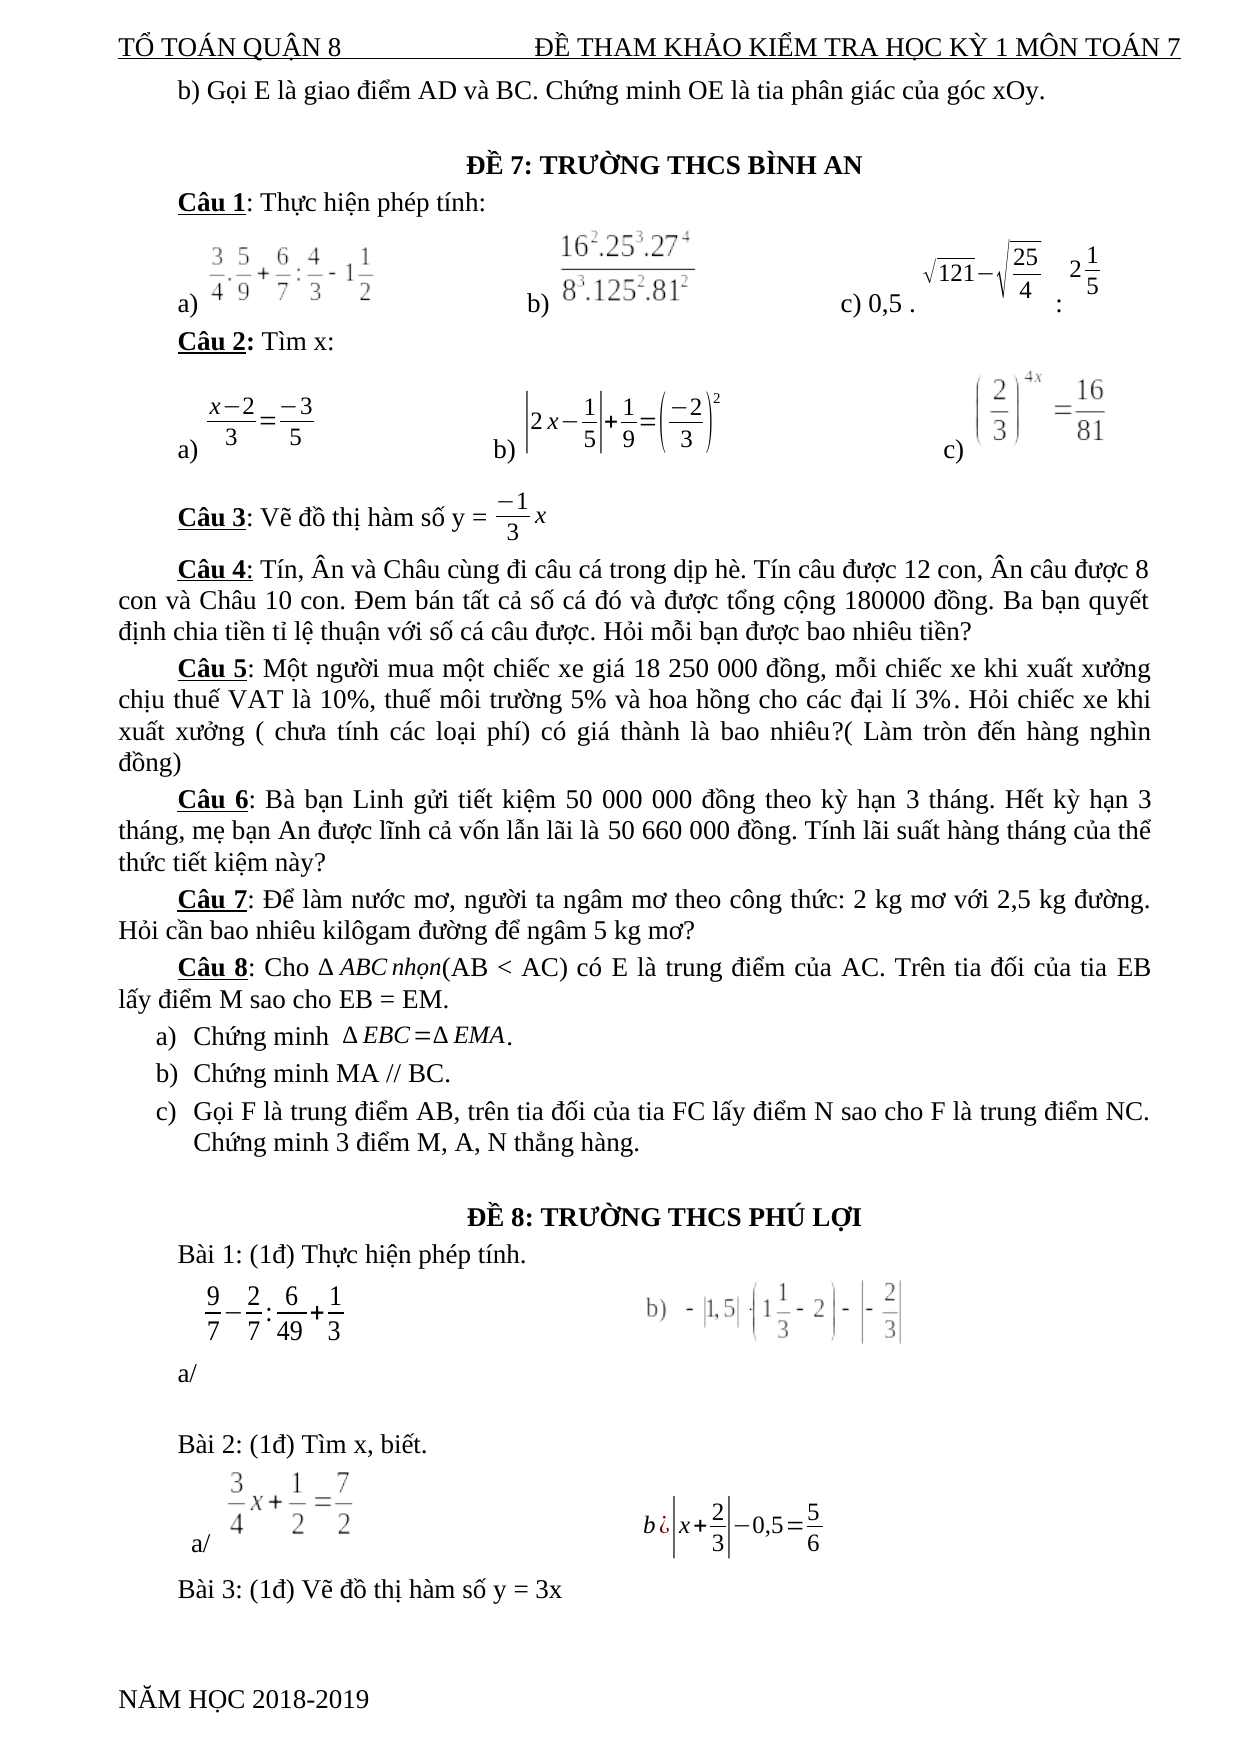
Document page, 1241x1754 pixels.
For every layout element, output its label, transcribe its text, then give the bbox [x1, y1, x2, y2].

text ĐỀ 7: TRƯỜNG THCS BÌNH AN [118, 149, 1152, 180]
list a) b) c) 0,5 . : [177, 224, 1152, 319]
text Câu 6: Bà bạn Linh gửi tiết kiệm 50 000 000 đồng theo kỳ hạn 3 tháng. Hết kỳ hạn 3 tháng, mẹ bạn An được lĩnh cả vốn lẫn lãi là 50 660 000 đồng. Tính lãi suất hàng tháng của thể thức tiết kiệm này? [118, 783, 1152, 877]
text b) Gọi E là giao điểm AD và BC. Chứng minh OE là tia phân giác của góc xOy. [118, 74, 1152, 105]
text a) b) c) [118, 362, 1152, 481]
list a/ [118, 1276, 1152, 1388]
text Câu 2: Tìm x: [118, 325, 1152, 356]
text Câu 8: Cho (AB < AC) có E là trung điểm của AC. Trên tia đối của tia EB lấy điểm M sao cho EB = EM. [118, 952, 1152, 1014]
list Chứng minh . [156, 1020, 1152, 1051]
text Câu 7: Để làm nước mơ, người ta ngâm mơ theo công thức: 2 kg mơ với 2,5 kg đường. Hỏi cần bao nhiêu kilôgam đường để ngâm 5 kg mơ? [118, 883, 1152, 945]
text Câu 4: Tín, Ân và Châu cùng đi câu cá trong dịp hè. Tín câu được 12 con, Ân câu được 8 con và Châu 10 con. Đem bán tất cả số cá đó và được tổng cộng 180000 đồng. Ba bạn quyết định chia tiền tỉ lệ thuận với số cá câu được. Hỏi mỗi bạn được bao nhiêu tiền? [118, 553, 1152, 646]
list Bài 1: (1đ) Thực hiện phép tính. [118, 1238, 1152, 1269]
text Câu 3: Vẽ đồ thị hàm số y = [118, 488, 1152, 547]
text Câu 5: Một người mua một chiếc xe giá 18 250 000 đồng, mỗi chiếc xe khi xuất xưởng chịu thuế VAT là 10%, thuế môi trường 5% và hoa hồng cho các đại lí 3%. Hỏi chiếc xe khi xuất xưởng ( chưa tính các loại phí) có giá thành là bao nhiêu?( Làm tròn đến hàng nghìn đồng) [118, 652, 1152, 777]
text Câu 1: Thực hiện phép tính: [118, 186, 1152, 218]
list Bài 2: (1đ) Tìm x, biết. [118, 1394, 1152, 1459]
list Gọi F là trung điểm AB, trên tia đối của tia FC lấy điểm N sao cho F là trung điểm NC. Chứng minh 3 điểm M, A, N thẳng hàng. [156, 1095, 1152, 1157]
list Chứng minh MA // BC. [156, 1057, 1152, 1089]
list a/ [118, 1465, 1152, 1560]
text ĐỀ 8: TRƯỜNG THCS PHÚ LỢI [118, 1201, 1152, 1232]
list Bài 3: (1đ) Vẽ đồ thị hàm số y = 3x [118, 1566, 1152, 1604]
